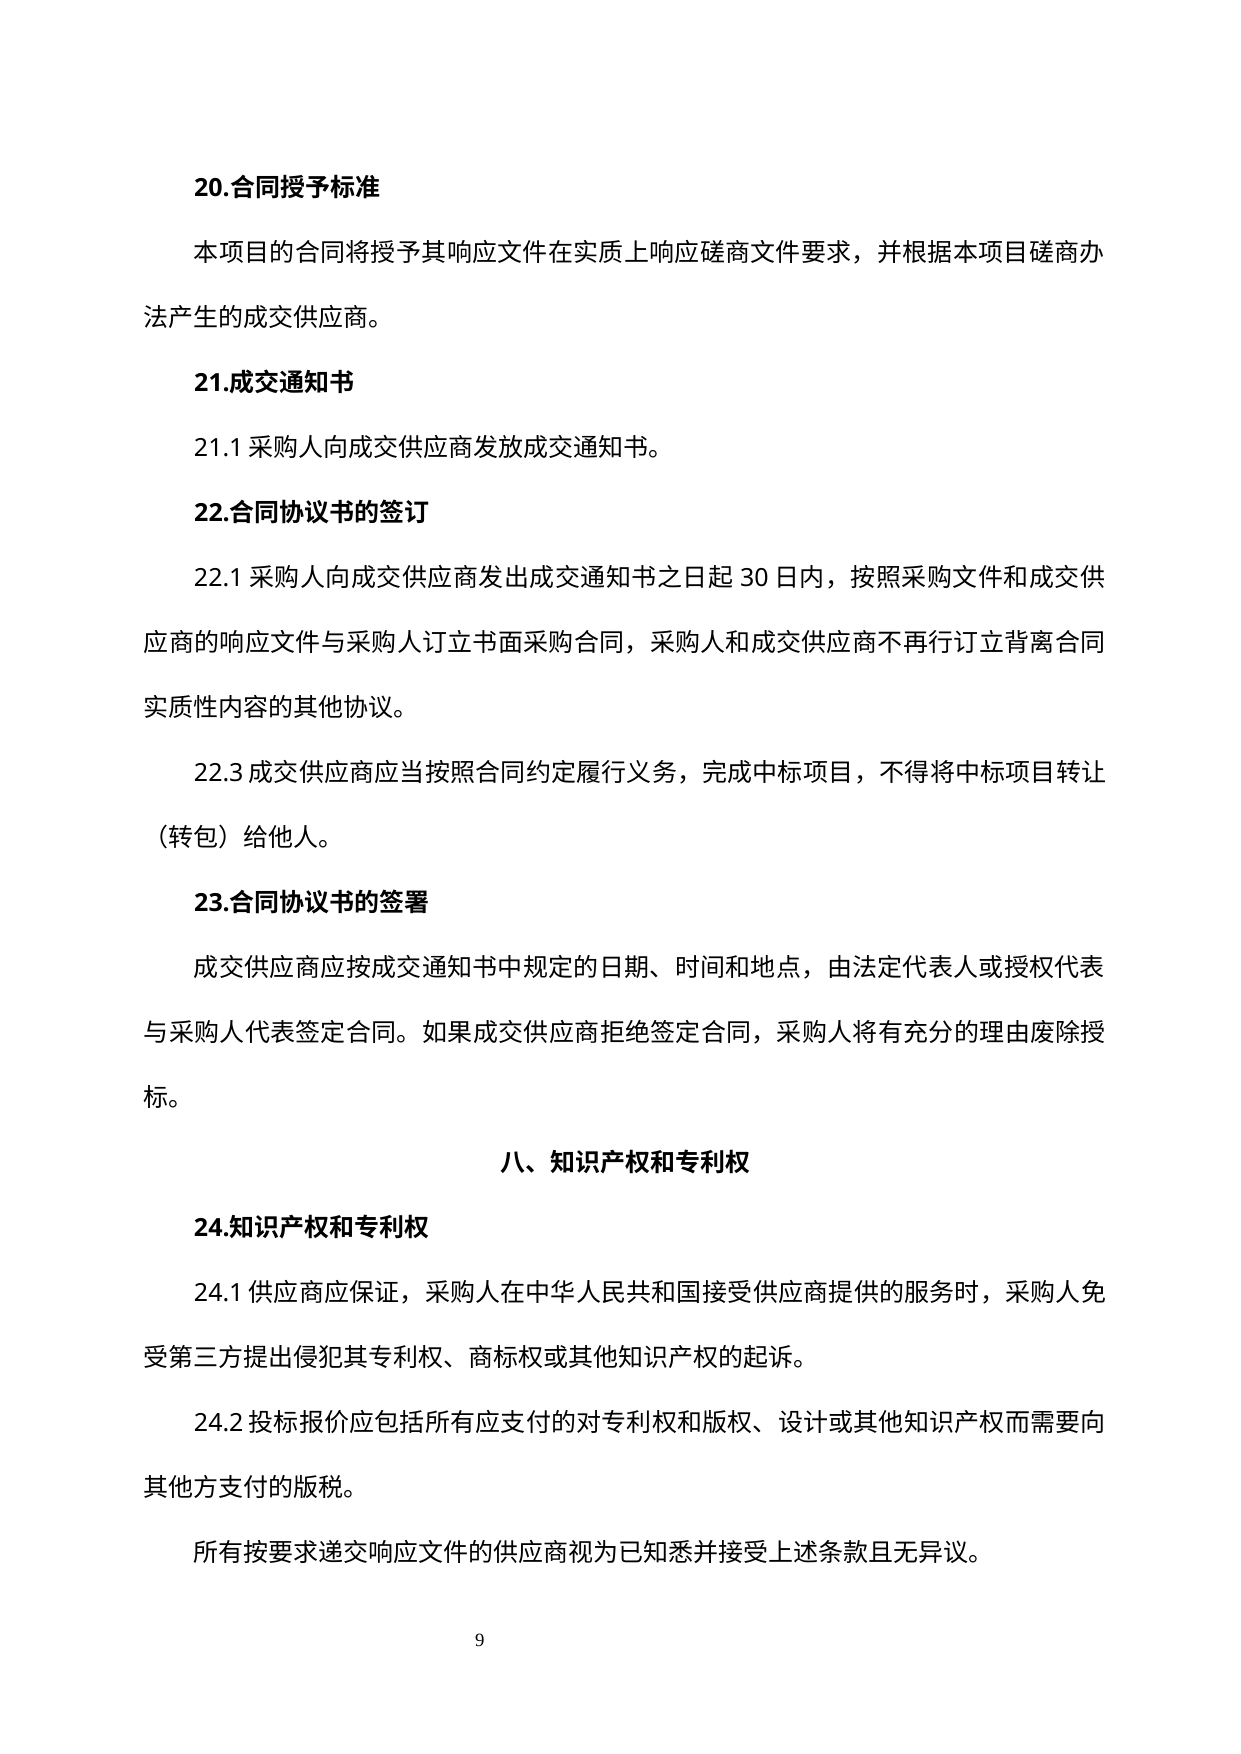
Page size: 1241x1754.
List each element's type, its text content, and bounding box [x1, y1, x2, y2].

text 21.1采购人向成交供应商发放成交通知书。 [144, 413, 1106, 478]
text 23.合同协议书的签署 [144, 868, 1106, 933]
text 所有按要求递交响应文件的供应商视为已知悉并接受上述条款且无异议。 [144, 1518, 1106, 1583]
text 22.1采购人向成交供应商发出成交通知书之日起30日内，按照采购文件和成交供应商的响应文件与采购人订立书面采购合同，采购人和成交供应商不再行订立背离合同实质性内容的其他协议。 [144, 543, 1106, 738]
text 21.成交通知书 [144, 348, 1106, 413]
text 24.知识产权和专利权 [144, 1193, 1106, 1258]
text 24.2投标报价应包括所有应支付的对专利权和版权、设计或其他知识产权而需要向其他方支付的版税。 [144, 1388, 1106, 1518]
text 22.3成交供应商应当按照合同约定履行义务，完成中标项目，不得将中标项目转让（转包）给他人。 [144, 738, 1106, 868]
text 22.合同协议书的签订 [144, 478, 1106, 543]
text 本项目的合同将授予其响应文件在实质上响应磋商文件要求，并根据本项目磋商办法产生的成交供应商。 [144, 218, 1106, 348]
text 24.1供应商应保证，采购人在中华人民共和国接受供应商提供的服务时，采购人免受第三方提出侵犯其专利权、商标权或其他知识产权的起诉。 [144, 1258, 1106, 1388]
text 八、知识产权和专利权 [144, 1128, 1106, 1193]
text 成交供应商应按成交通知书中规定的日期、时间和地点，由法定代表人或授权代表与采购人代表签定合同。如果成交供应商拒绝签定合同，采购人将有充分的理由废除授标。 [144, 933, 1106, 1128]
text 20.合同授予标准 [144, 153, 1106, 218]
